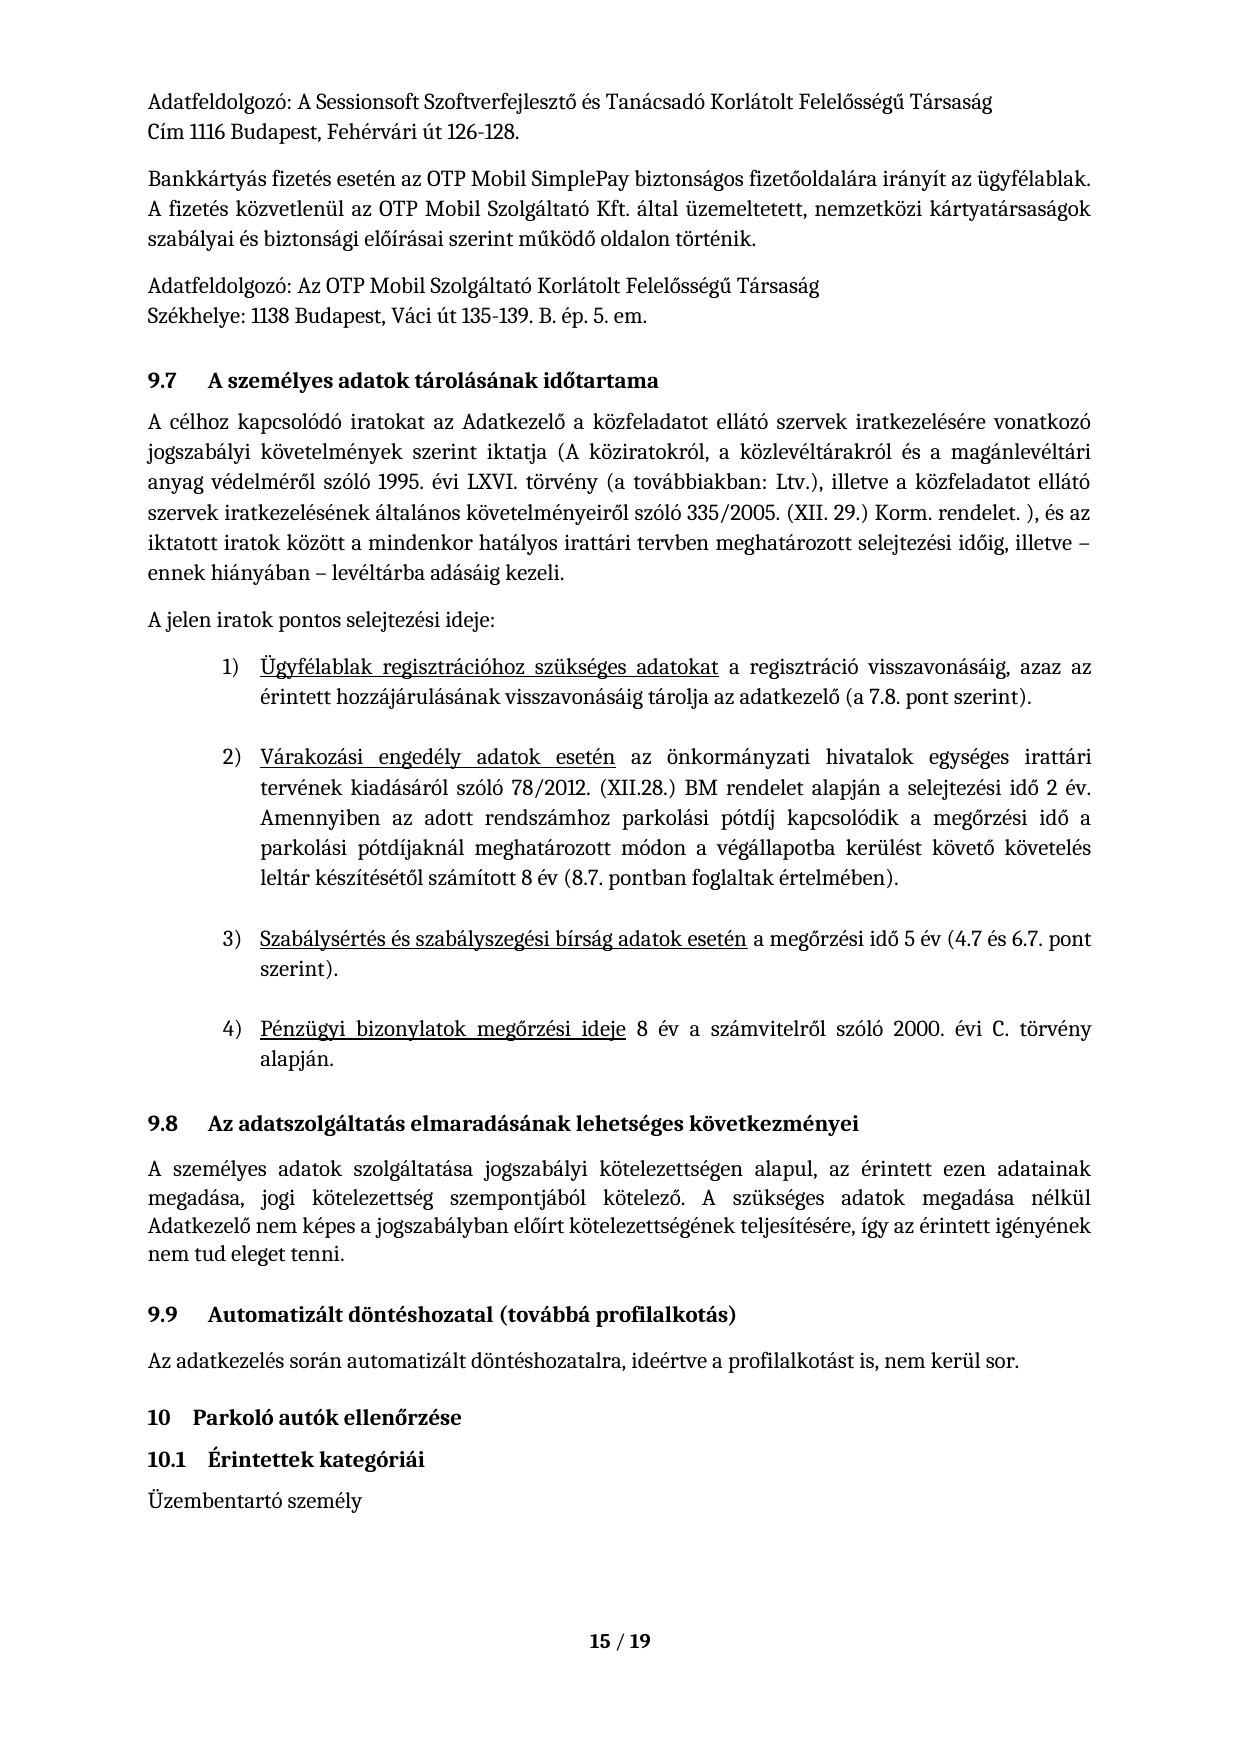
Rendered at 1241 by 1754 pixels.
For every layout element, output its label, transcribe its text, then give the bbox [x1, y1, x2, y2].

subtitle A személyes adatok tárolásának időtartama [148, 368, 1092, 394]
list Ügyfélablak regisztrációhoz szükséges adatokat a regisztráció visszavonásáig, azaz az érintett hozzájárulásának visszavonásáig tárolja az adatkezelő (a 7.8. pont szerint). [223, 653, 1092, 710]
subtitle Automatizált döntéshozatal (továbbá profilalkotás) [148, 1302, 1092, 1329]
text A személyes adatok szolgáltatása jogszabályi kötelezettségen alapul, az érintett ezen adatainak megadása, jogi kötelezettség szempontjából kötelező. A szükséges adatok megadása nélkül Adatkezelő nem képes a jogszabályban előírt kötelezettségének teljesítésére, így az érintett igényének nem tud eleget tenni. [148, 1156, 1092, 1268]
text A célhoz kapcsolódó iratokat az Adatkezelő a közfeladatot ellátó szervek iratkezelésére vonatkozó jogszabályi követelmények szerint iktatja (A köziratokról, a közlevéltárakról és a magánlevéltári anyag védelméről szóló 1995. évi LXVI. törvény (a továbbiakban: Ltv.), illetve a közfeladatot ellátó szervek iratkezelésének általános követelményeiről szóló 335/2005. (XII. 29.) Korm. rendelet. ), és az iktatott iratok között a mindenkor hatályos irattári tervben meghatározott selejtezési időig, illetve – ennek hiányában – levéltárba adásáig kezeli. [148, 409, 1092, 586]
text Üzembentartó személy [148, 1488, 1092, 1514]
text Adatfeldolgozó: Az OTP Mobil Szolgáltató Korlátolt Felelősségű Társaság [148, 273, 1092, 299]
list Szabálysértés és szabályszegési bírság adatok esetén a megőrzési idő 5 év (4.7 és 6.7. pont szerint). [223, 925, 1092, 982]
text Bankkártyás fizetés esetén az OTP Mobil SimplePay biztonságos fizetőoldalára irányít az ügyfélablak. A fizetés közvetlenül az OTP Mobil Szolgáltató Kft. által üzemeltetett, nemzetközi kártyatársaságok szabályai és biztonsági előírásai szerint működő oldalon történik. [148, 166, 1092, 252]
text Székhelye: 1138 Budapest, Váci út 135-139. B. ép. 5. em. [148, 303, 1092, 329]
text Adatfeldolgozó: A Sessionsoft Szoftverfejlesztő és Tanácsadó Korlátolt Felelősségű Társaság [148, 89, 1092, 115]
text Cím 1116 Budapest, Fehérvári út 126-128. [148, 119, 1092, 145]
subtitle Érintettek kategóriái [148, 1447, 1092, 1473]
text A jelen iratok pontos selejtezési ideje: [148, 607, 1092, 633]
text Az adatkezelés során automatizált döntéshozatalra, ideértve a profilalkotást is, nem kerül sor. [148, 1347, 1092, 1374]
subtitle Az adatszolgáltatás elmaradásának lehetséges következményei [148, 1111, 1092, 1137]
list Pénzügyi bizonylatok megőrzési ideje 8 év a számvitelről szóló 2000. évi C. törvény alapján. [223, 1016, 1092, 1073]
subtitle Parkoló autók ellenőrzése [148, 1404, 1092, 1431]
list Várakozási engedély adatok esetén az önkormányzati hivatalok egységes irattári tervének kiadásáról szóló 78/2012. (XII.28.) BM rendelet alapján a selejtezési idő 2 év. Amennyiben az adott rendszámhoz parkolási pótdíj kapcsolódik a megőrzési idő a parkolási pótdíjaknál meghatározott módon a végállapotba kerülést követő követelés leltár készítésétől számított 8 év (8.7. pontban foglaltak értelmében). [223, 744, 1092, 891]
